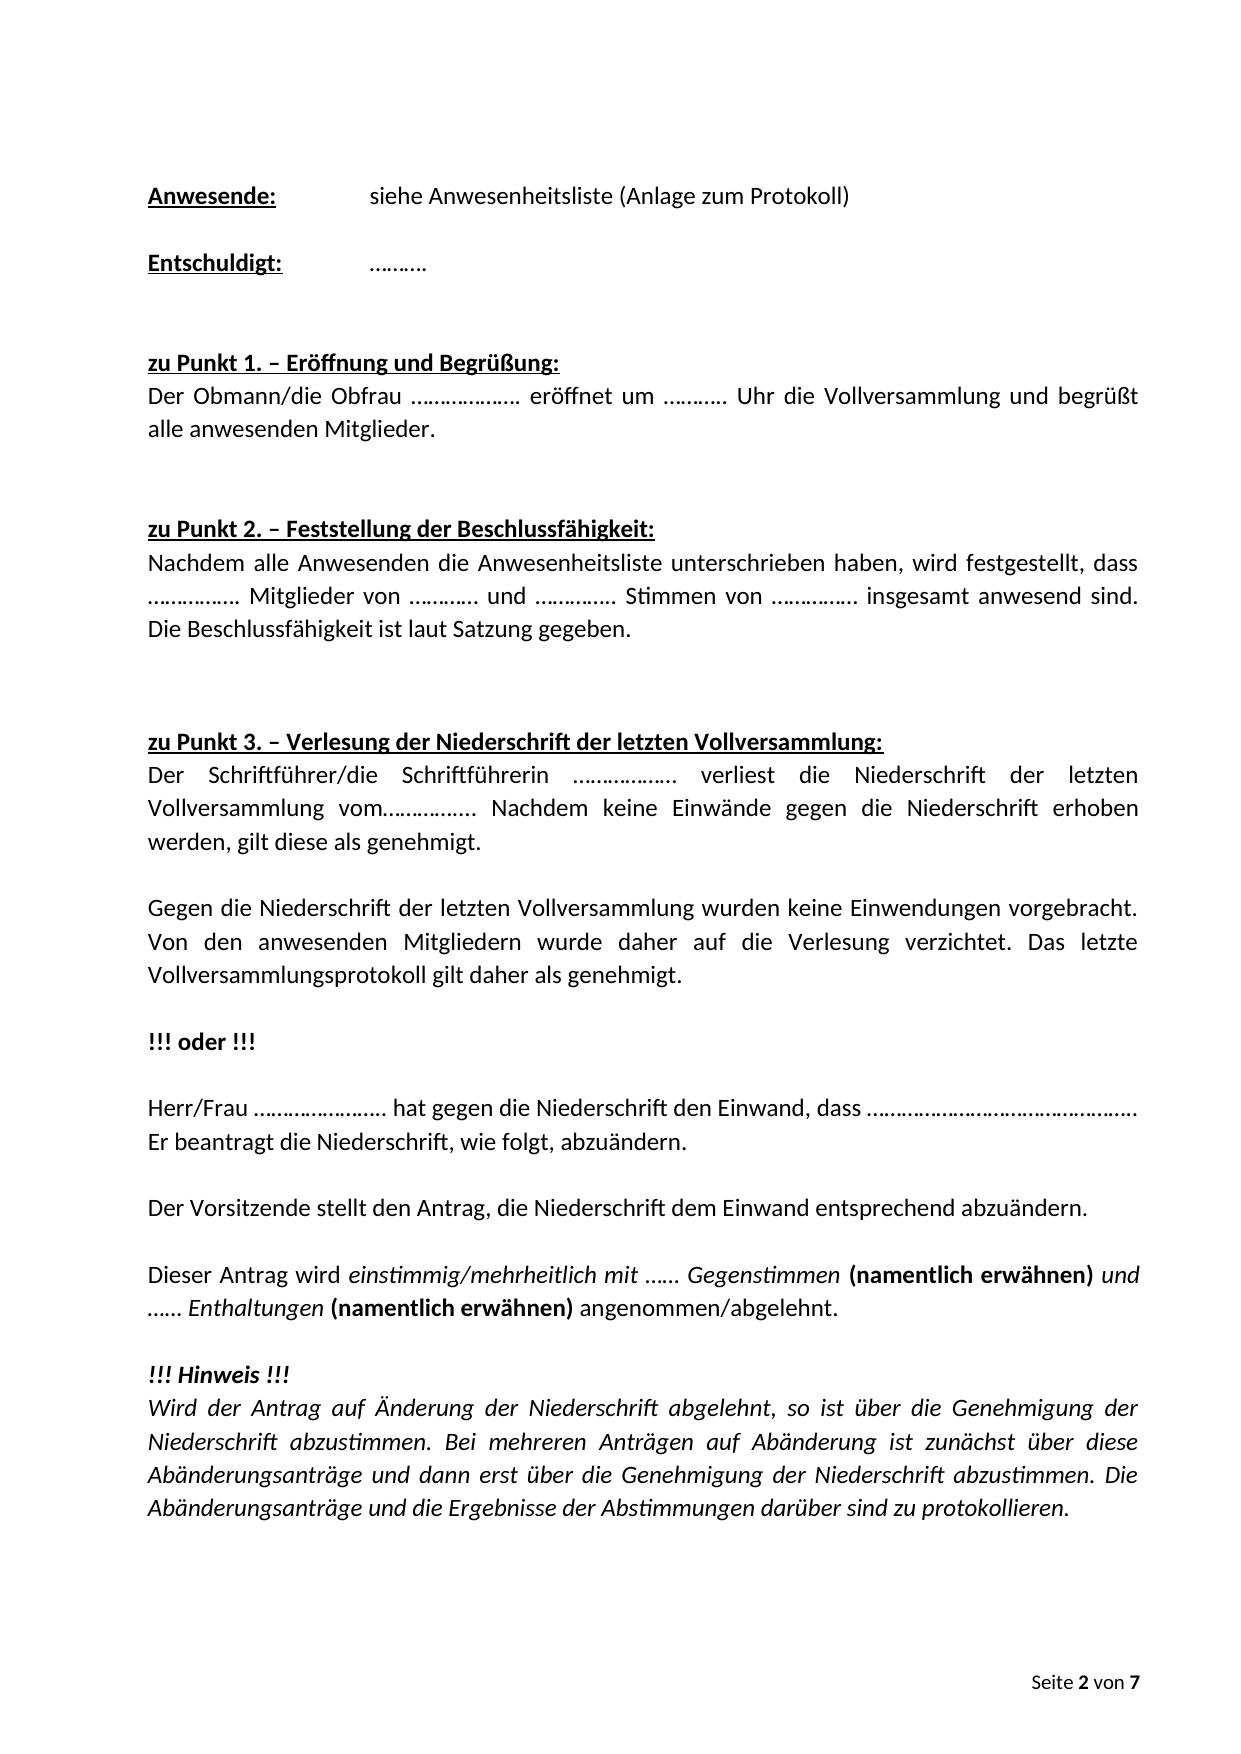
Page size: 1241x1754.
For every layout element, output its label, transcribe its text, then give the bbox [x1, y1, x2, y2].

text Der Schriftführer/die Schriftführerin ……………… verliest die Niederschrift der letzten Vollversammlung vom………….... Nachdem keine Einwände gegen die Niederschrift erhoben werden, gilt diese als genehmigt. [148, 756, 1140, 856]
text zu Punkt 2. – Feststellung der Beschlussfähigkeit: [148, 511, 1140, 544]
text Der Vorsitzende stellt den Antrag, die Niederschrift dem Einwand entsprechend abzuändern. [148, 1190, 1140, 1223]
text !!! Hinweis !!! [148, 1356, 1140, 1390]
text zu Punkt 1. – Eröffnung und Begrüßung: [148, 344, 1140, 377]
text zu Punkt 3. – Verlesung der Niederschrift der letzten Vollversammlung: [148, 723, 1140, 756]
text Nachdem alle Anwesenden die Anwesenheitsliste unterschrieben haben, wird festgestellt, dass ……………. Mitglieder von ………… und ………….. Stimmen von …………… insgesamt anwesend sind. Die Beschlussfähigkeit ist laut Satzung gegeben. [148, 544, 1140, 644]
text Entschuldigt: ………. [148, 244, 1140, 277]
text Der Obmann/die Obfrau ………………. eröffnet um ……….. Uhr die Vollversammlung und begrüßt alle anwesenden Mitglieder. [148, 377, 1140, 444]
text Wird der Antrag auf Änderung der Niederschrift abgelehnt, so ist über die Genehmigung der Niederschrift abzustimmen. Bei mehreren Anträgen auf Abänderung ist zunächst über diese Abänderungsanträge und dann erst über die Genehmigung der Niederschrift abzustimmen. Die Abänderungsanträge und die Ergebnisse der Abstimmungen darüber sind zu protokollieren. [148, 1390, 1140, 1523]
text Gegen die Niederschrift der letzten Vollversammlung wurden keine Einwendungen vorgebracht. Von den anwesenden Mitgliedern wurde daher auf die Verlesung verzichtet. Das letzte Vollversammlungsprotokoll gilt daher als genehmigt. [148, 890, 1140, 990]
text !!! oder !!! [148, 1023, 1140, 1056]
text Anwesende: siehe Anwesenheitsliste (Anlage zum Protokoll) [148, 177, 1140, 211]
text Dieser Antrag wird einstimmig/mehrheitlich mit …… Gegenstimmen (namentlich erwähnen) und …… Enthaltungen (namentlich erwähnen) angenommen/abgelehnt. [148, 1256, 1140, 1323]
text Herr/Frau ………………….. hat gegen die Niederschrift den Einwand, dass ……………………………………….. Er beantragt die Niederschrift, wie folgt, abzuändern. [148, 1090, 1140, 1156]
